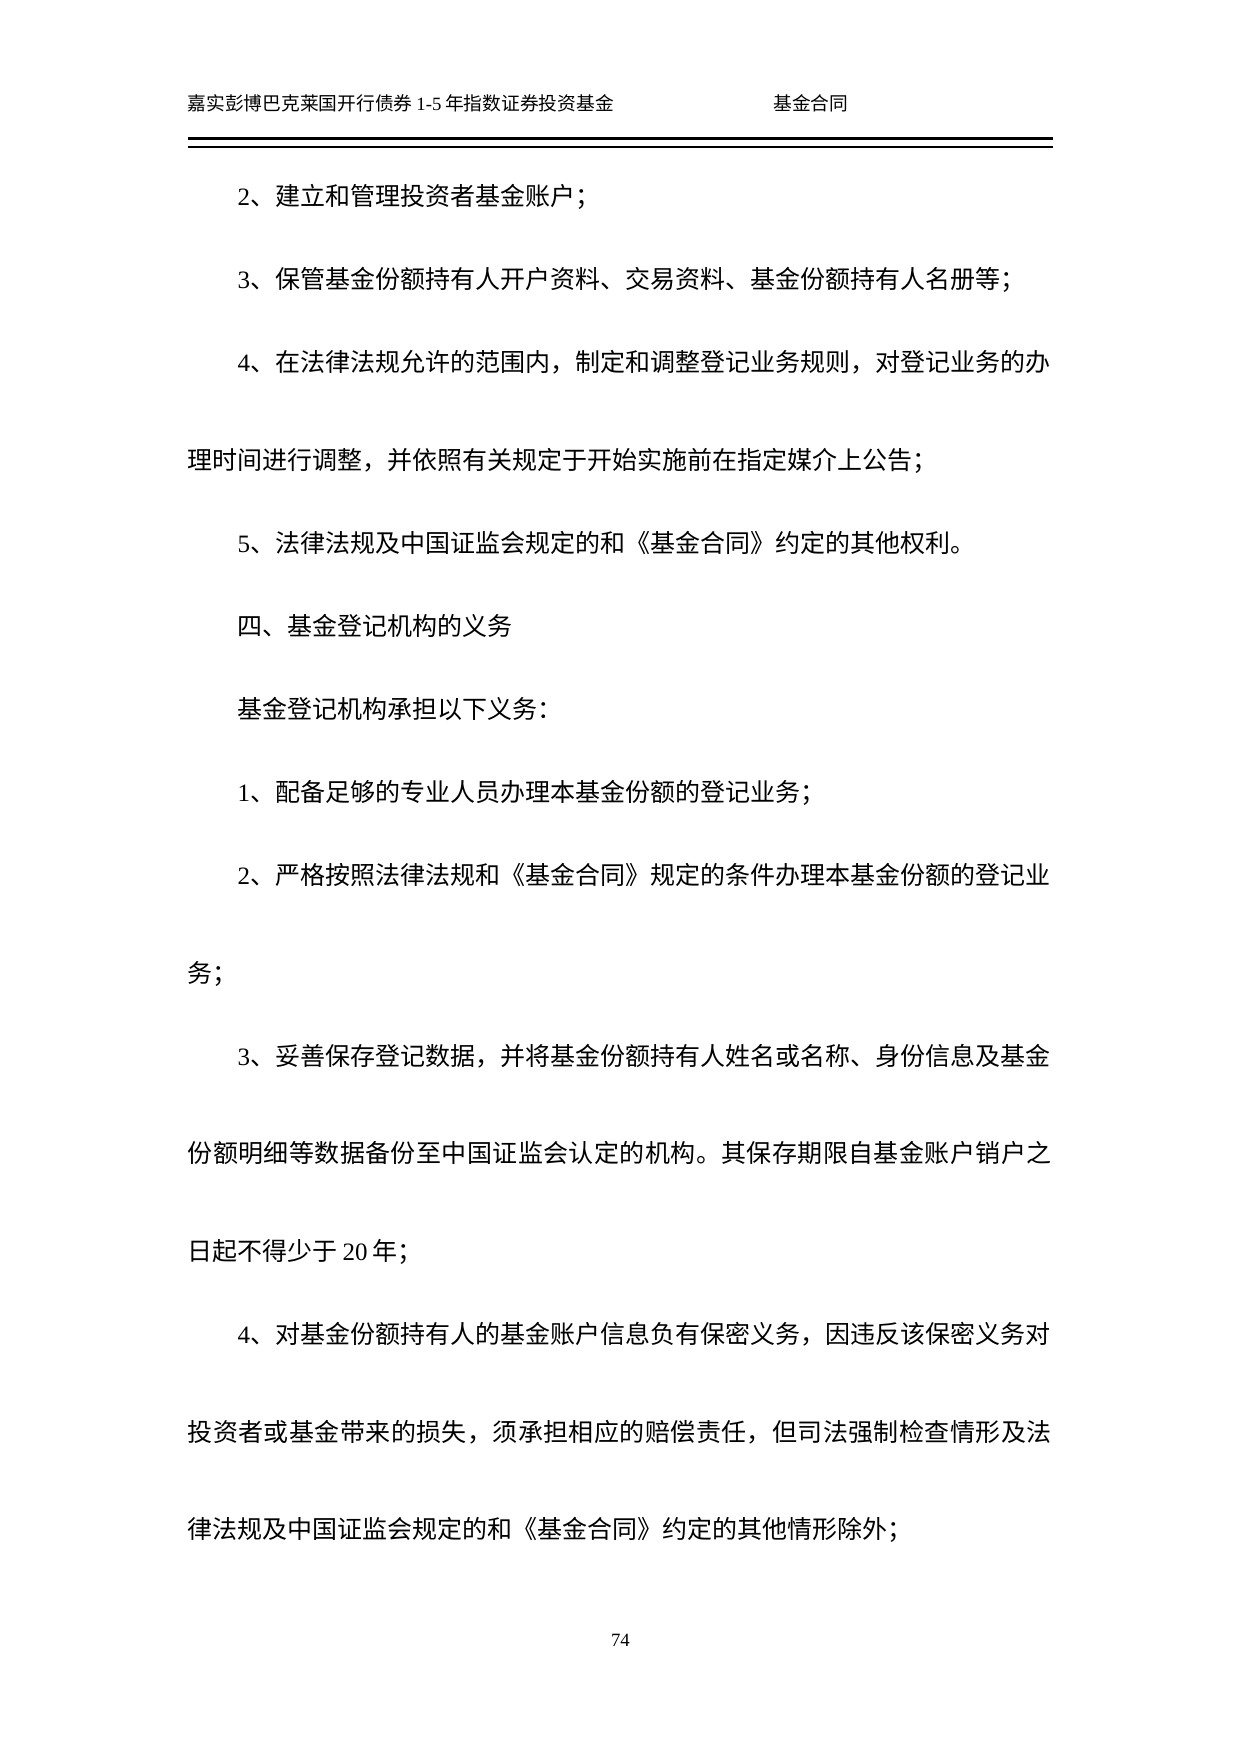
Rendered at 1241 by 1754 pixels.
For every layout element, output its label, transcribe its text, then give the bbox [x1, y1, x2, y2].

text 四、基金登记机构的义务 [187, 592, 1053, 657]
text 4、对基金份额持有人的基金账户信息负有保密义务，因违反该保密义务对投资者或基金带来的损失，须承担相应的赔偿责任，但司法强制检查情形及法律法规及中国证监会规定的和《基金合同》约定的其他情形除外； [187, 1300, 1053, 1560]
text 3、保管基金份额持有人开户资料、交易资料、基金份额持有人名册等； [187, 245, 1053, 310]
text 2、建立和管理投资者基金账户； [187, 162, 1053, 227]
text 4、在法律法规允许的范围内，制定和调整登记业务规则，对登记业务的办理时间进行调整，并依照有关规定于开始实施前在指定媒介上公告； [187, 328, 1053, 491]
text 基金登记机构承担以下义务： [187, 675, 1053, 740]
text 1、配备足够的专业人员办理本基金份额的登记业务； [187, 758, 1053, 823]
text 5、法律法规及中国证监会规定的和《基金合同》约定的其他权利。 [187, 509, 1053, 574]
text 3、妥善保存登记数据，并将基金份额持有人姓名或名称、身份信息及基金份额明细等数据备份至中国证监会认定的机构。其保存期限自基金账户销户之日起不得少于20年； [187, 1022, 1053, 1282]
text 2、严格按照法律法规和《基金合同》规定的条件办理本基金份额的登记业务； [187, 841, 1053, 1004]
